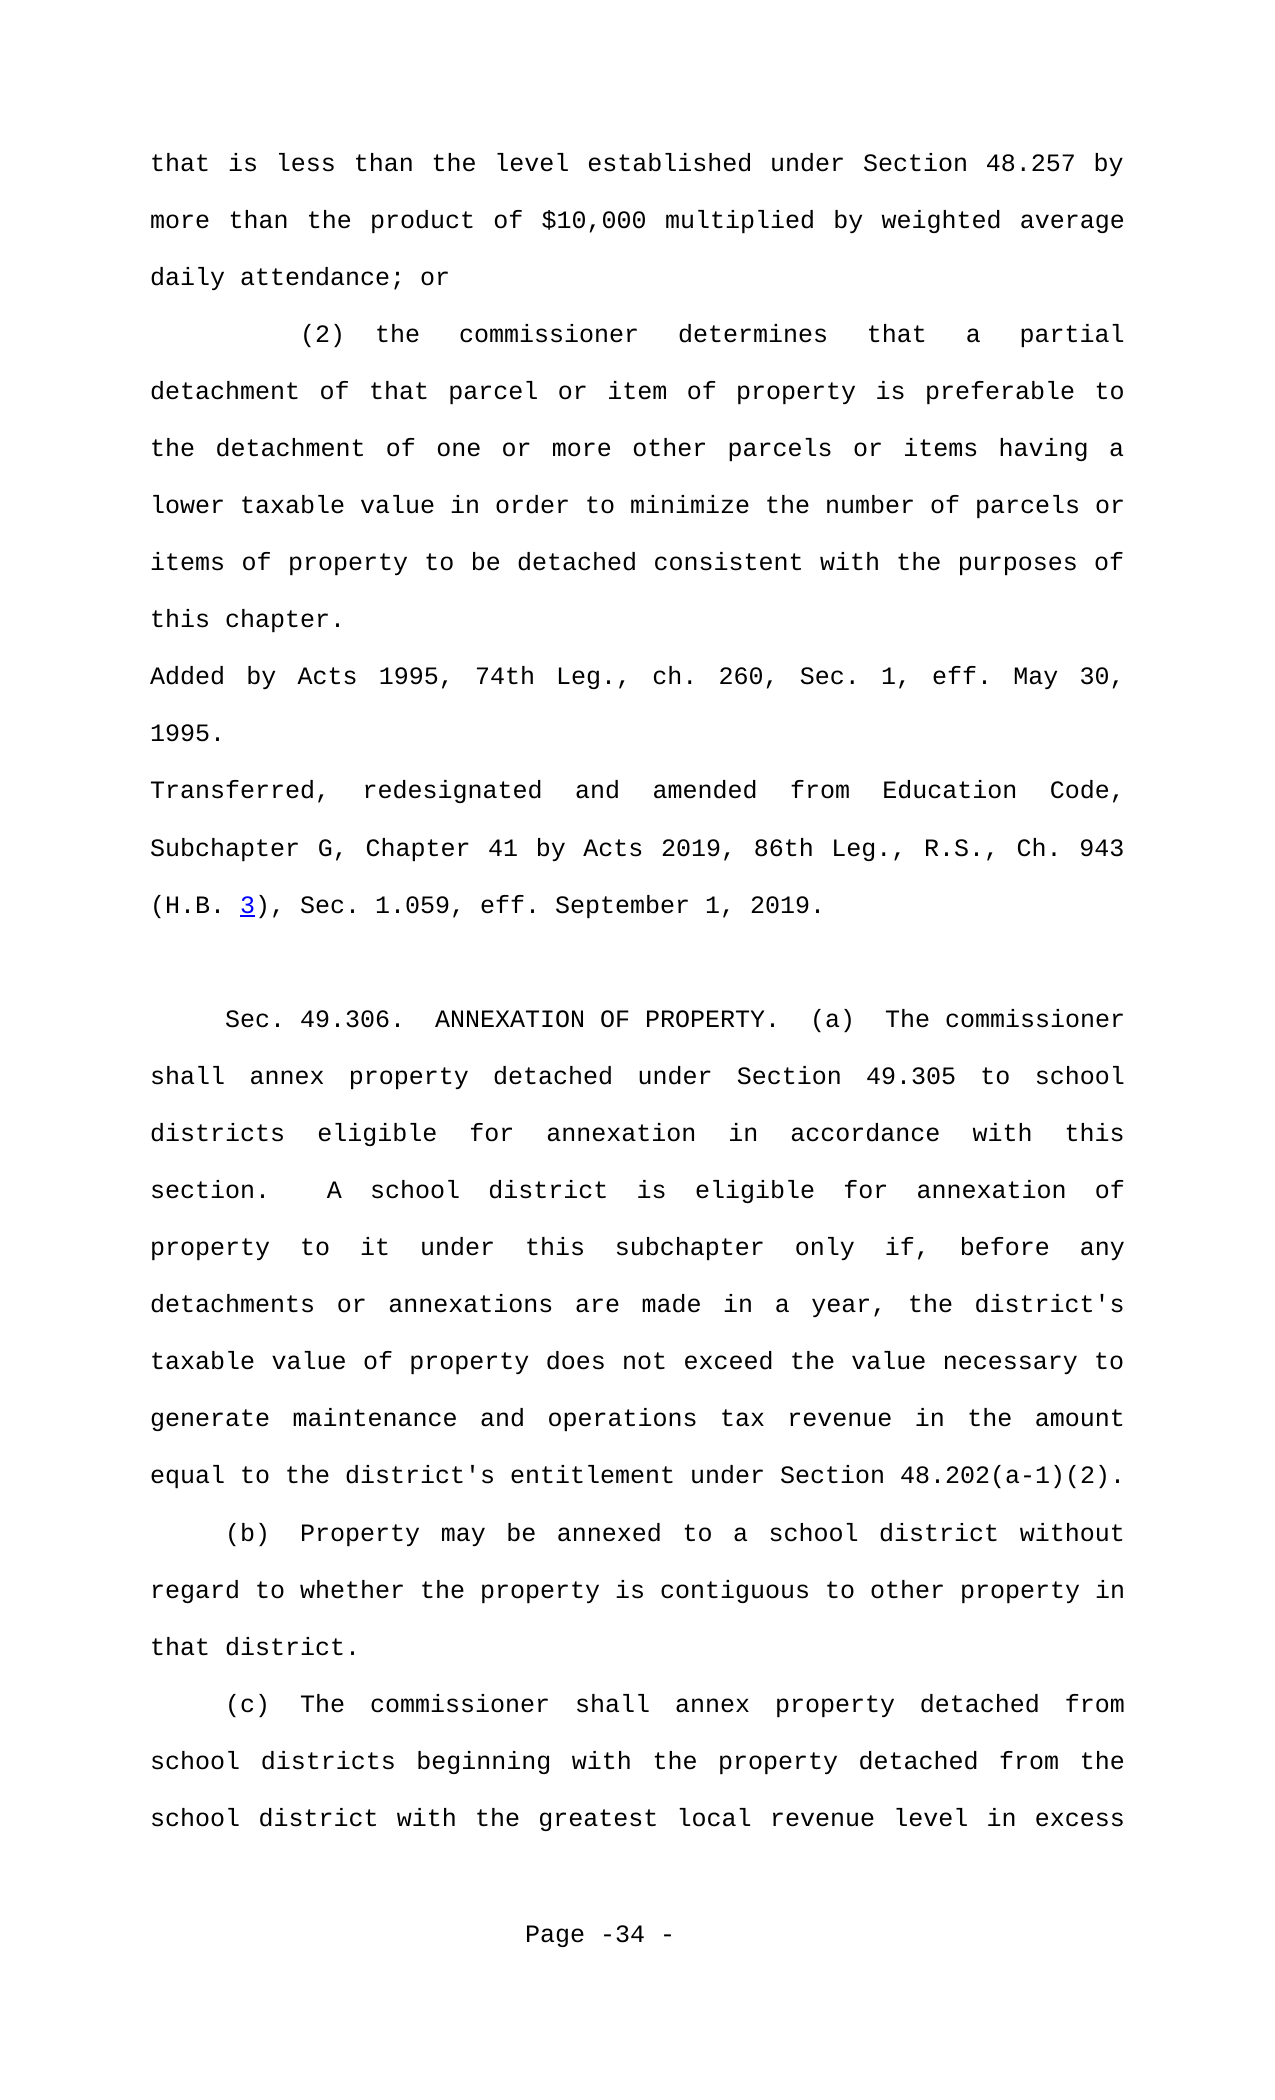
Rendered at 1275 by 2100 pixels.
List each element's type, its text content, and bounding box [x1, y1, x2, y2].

text Added by Acts 1995, 74th Leg., ch. 260, Sec. 1, eff. May 30, 1995. [150, 664, 1125, 749]
text Transferred, redesignated and amended from Education Code, Subchapter G, Chapter 41 by Acts 2019, 86th Leg., R.S., Ch. 943 (H.B. 3), Sec. 1.059, eff. September 1, 2019. [150, 778, 1125, 921]
text (b) Property may be annexed to a school district without regard to whether the property is contiguous to other property in that district. [150, 1520, 1125, 1663]
text Sec. 49.306. ANNEXATION OF PROPERTY. (a) The commissioner shall annex property detached under Section 49.305 to school districts eligible for annexation in accordance with this section. A school district is eligible for annexation of property to it under this subchapter only if, before any detachments or annexations are made in a year, the district's taxable value of property does not exceed the value necessary to generate maintenance and operations tax revenue in the amount equal to the district's entitlement under Section 48.202(a-1)(2). [150, 1006, 1125, 1491]
